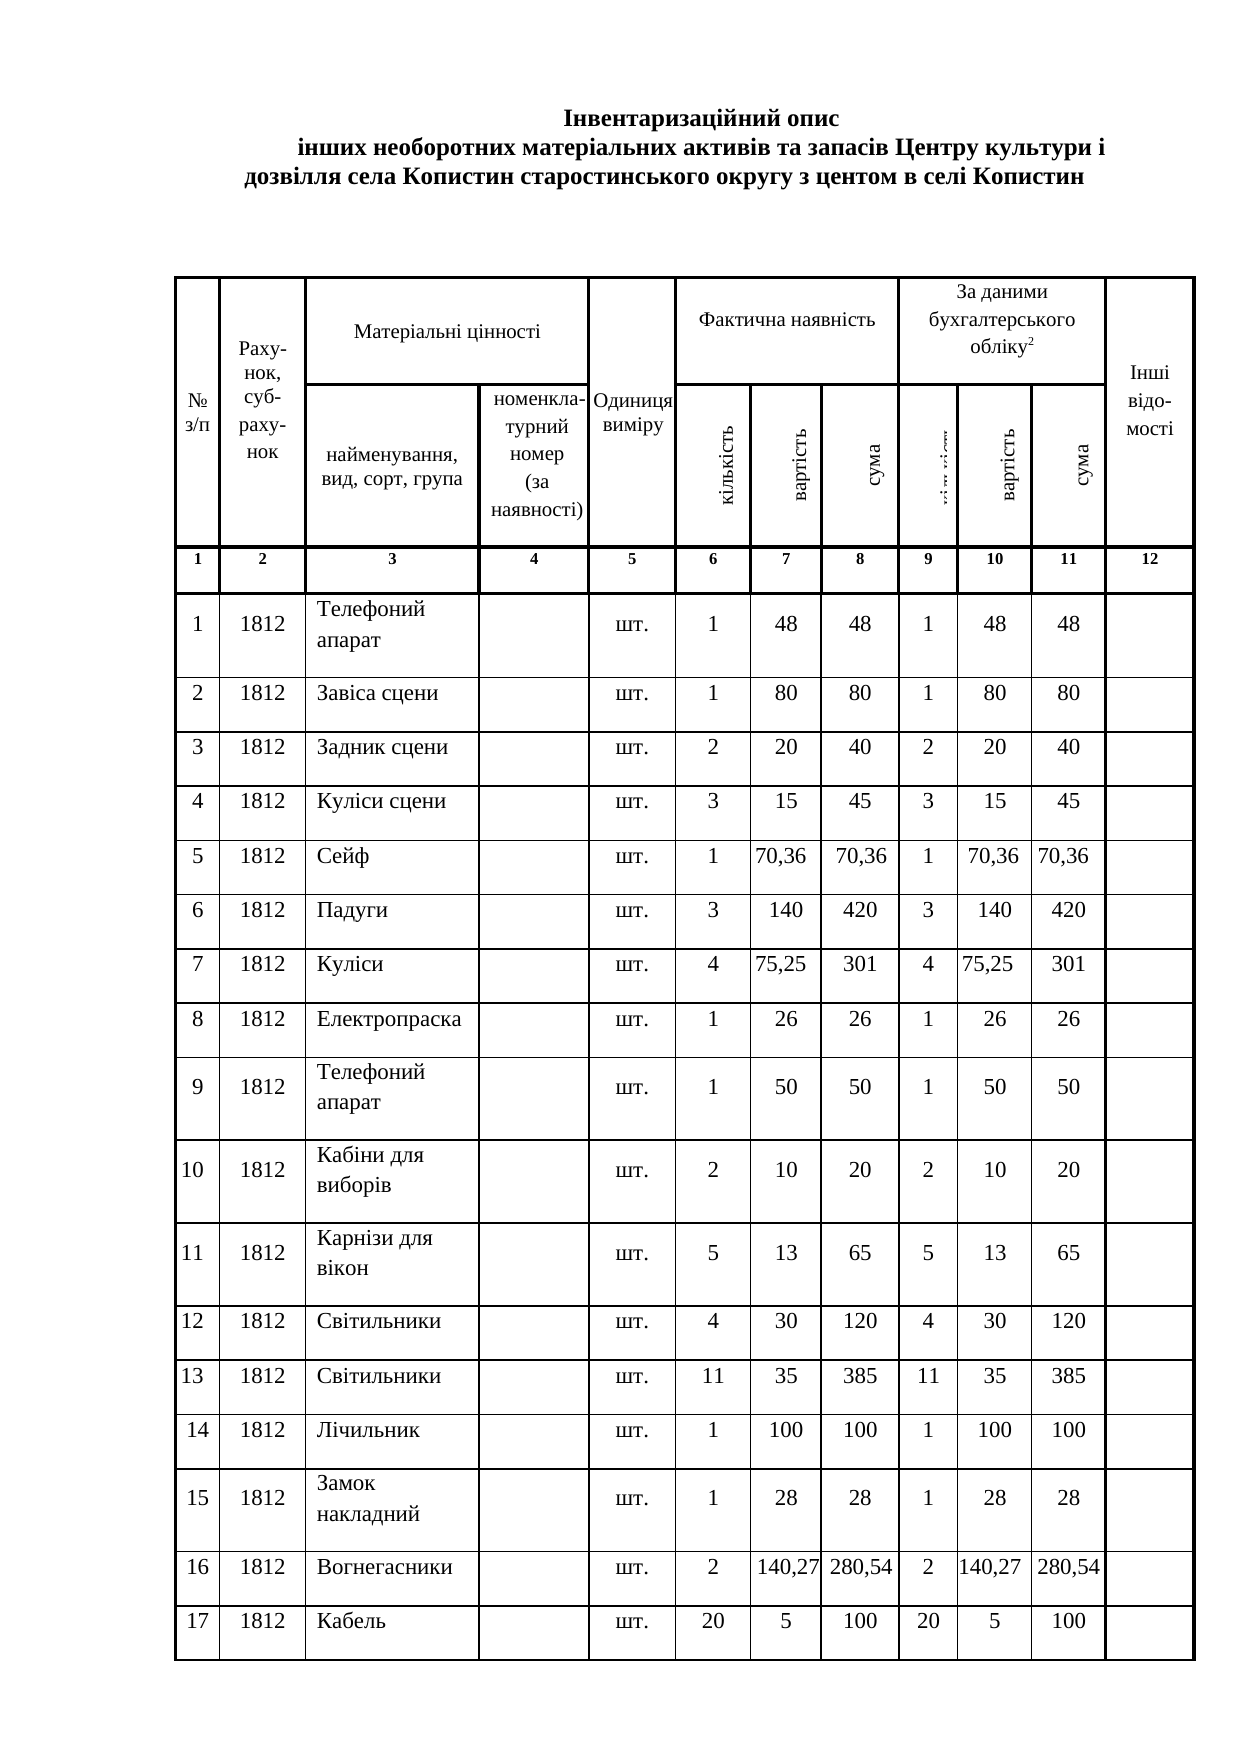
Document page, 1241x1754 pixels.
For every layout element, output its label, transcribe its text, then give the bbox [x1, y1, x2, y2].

table_cell 28 [1032, 1470, 1104, 1551]
table_cell 75,25 [958, 950, 1031, 1002]
table_cell 1812 [220, 1058, 305, 1139]
table_cell Куліси сцени [306, 787, 478, 839]
table_cell номенкла-турний номер (за наявності) [481, 386, 587, 545]
table_cell Завіса сцени [306, 678, 478, 731]
table_cell [480, 895, 588, 948]
table_cell 2 [676, 733, 750, 785]
table_cell 13 [958, 1224, 1031, 1305]
table_cell кількість [677, 386, 749, 545]
table_cell 28 [822, 1470, 898, 1551]
table_cell [1107, 595, 1192, 677]
table_cell [1107, 1004, 1192, 1057]
table_header За даними бухгалтерського обліку2 [900, 279, 1104, 383]
table_cell 1 [900, 841, 957, 894]
table_cell 65 [822, 1224, 898, 1305]
table_cell 20 [958, 733, 1031, 785]
table_cell [480, 1361, 588, 1413]
table_cell 2 [900, 1141, 957, 1222]
table_cell шт. [590, 1552, 675, 1605]
table_cell 17 [177, 1607, 219, 1659]
table_cell 80 [958, 678, 1031, 731]
table_cell 1812 [220, 950, 305, 1002]
table_cell 6 [677, 549, 749, 592]
table_cell 1 [177, 595, 219, 677]
table_cell 5 [177, 841, 219, 894]
table_cell [1107, 1224, 1192, 1305]
table_cell 4 [900, 950, 957, 1002]
table_cell 1 [676, 841, 750, 894]
table_cell 1812 [220, 1307, 305, 1359]
table_cell 1 [900, 1004, 957, 1057]
table_cell 11 [900, 1361, 957, 1413]
table_cell 20 [900, 1607, 957, 1659]
table_cell [1107, 841, 1192, 894]
table_cell 35 [751, 1361, 820, 1413]
table_cell 80 [1032, 678, 1104, 731]
table_cell 10 [958, 1141, 1031, 1222]
table_cell Замок накладний [306, 1470, 478, 1551]
table_cell шт. [590, 950, 675, 1002]
table_cell 1812 [220, 1141, 305, 1222]
table_cell 3 [177, 733, 219, 785]
table_cell шт. [590, 1470, 675, 1551]
table_cell 2 [221, 549, 304, 592]
table_cell 12 [177, 1307, 219, 1359]
table_cell 1 [676, 1470, 750, 1551]
table_cell шт. [590, 1361, 675, 1413]
table_cell [480, 1004, 588, 1057]
table_cell Задник сцени [306, 733, 478, 785]
table_cell 4 [900, 1307, 957, 1359]
table_cell найменування, вид, сорт, група [307, 386, 477, 545]
table_cell 70,36 [958, 841, 1031, 894]
table_cell 5 [958, 1607, 1031, 1659]
table_cell 1812 [220, 1552, 305, 1605]
table_cell 8 [177, 1004, 219, 1057]
table_cell 1812 [220, 595, 305, 677]
table_cell Кабель [306, 1607, 478, 1659]
table_cell [1107, 895, 1192, 948]
table_cell [480, 595, 588, 677]
table_cell 1812 [220, 1415, 305, 1468]
table_cell [1107, 1607, 1192, 1659]
table_cell 48 [822, 595, 898, 677]
table_cell 48 [751, 595, 820, 677]
table_header Одиниця виміру [590, 279, 674, 545]
table_cell 11 [177, 1224, 219, 1305]
table_cell [480, 841, 588, 894]
table_cell [480, 1141, 588, 1222]
table_cell 140 [958, 895, 1031, 948]
table_cell 11 [1033, 549, 1104, 592]
table_cell 100 [822, 1607, 898, 1659]
table_cell 11 [676, 1361, 750, 1413]
table_cell [480, 1415, 588, 1468]
table_cell [1107, 1307, 1192, 1359]
table_cell шт. [590, 841, 675, 894]
table_cell 48 [958, 595, 1031, 677]
table_cell 2 [900, 733, 957, 785]
table_cell 40 [822, 733, 898, 785]
table_cell 3 [307, 549, 477, 592]
table_cell 1 [676, 678, 750, 731]
table_cell 45 [822, 787, 898, 839]
table_cell 45 [1032, 787, 1104, 839]
table_cell шт. [590, 733, 675, 785]
table_header № з/п [177, 279, 218, 545]
table_header Раху-нок, суб-раху-нок [221, 279, 304, 545]
table_cell Куліси [306, 950, 478, 1002]
table_cell 100 [822, 1415, 898, 1468]
table_cell 8 [823, 549, 897, 592]
table_cell 10 [959, 549, 1030, 592]
table_cell 15 [751, 787, 820, 839]
table_cell 140,27 [958, 1552, 1031, 1605]
table_cell 1812 [220, 678, 305, 731]
table_header Інші відо-мості [1107, 279, 1192, 545]
table_cell 1 [900, 1470, 957, 1551]
table_cell 385 [822, 1361, 898, 1413]
table_cell 1 [676, 1415, 750, 1468]
table_cell [1107, 1141, 1192, 1222]
table_cell 100 [958, 1415, 1031, 1468]
table_cell 420 [1032, 895, 1104, 948]
table_cell 30 [751, 1307, 820, 1359]
table_cell шт. [590, 1415, 675, 1468]
table_cell 15 [958, 787, 1031, 839]
table_cell 75,25 [751, 950, 820, 1002]
table_cell 1812 [220, 733, 305, 785]
table_cell 12 [1107, 549, 1192, 592]
table_cell шт. [590, 1307, 675, 1359]
table_cell 1 [900, 595, 957, 677]
table_cell шт. [590, 895, 675, 948]
table_cell 3 [900, 787, 957, 839]
table_cell 26 [822, 1004, 898, 1057]
table_cell 1812 [220, 1470, 305, 1551]
table_cell 4 [676, 1307, 750, 1359]
table_cell 5 [590, 549, 674, 592]
table_cell [1107, 1470, 1192, 1551]
table_cell Лічильник [306, 1415, 478, 1468]
table_cell 120 [1032, 1307, 1104, 1359]
table_cell [480, 1470, 588, 1551]
table_cell 385 [1032, 1361, 1104, 1413]
table_cell 20 [1032, 1141, 1104, 1222]
table_cell 9 [900, 549, 956, 592]
table_cell 26 [751, 1004, 820, 1057]
table_cell 280,54 [822, 1552, 898, 1605]
table_cell 100 [751, 1415, 820, 1468]
table_cell 48 [1032, 595, 1104, 677]
table_cell 10 [751, 1141, 820, 1222]
table_cell 40 [1032, 733, 1104, 785]
table_cell Світильники [306, 1361, 478, 1413]
table_cell 280,54 [1032, 1552, 1104, 1605]
table_cell 50 [958, 1058, 1031, 1139]
table_cell 4 [177, 787, 219, 839]
table_cell 13 [177, 1361, 219, 1413]
table_cell 140 [751, 895, 820, 948]
table_header Фактична наявність [677, 279, 897, 383]
table_cell [480, 1552, 588, 1605]
table_cell 20 [822, 1141, 898, 1222]
table_cell 1 [900, 678, 957, 731]
table_cell 26 [958, 1004, 1031, 1057]
table_cell вартість [959, 386, 1030, 545]
table_cell 3 [676, 787, 750, 839]
table_cell 1 [900, 1058, 957, 1139]
table_cell 80 [751, 678, 820, 731]
table_cell 120 [822, 1307, 898, 1359]
table_cell 4 [481, 549, 587, 592]
table_cell 4 [676, 950, 750, 1002]
table_cell [1107, 1361, 1192, 1413]
table_cell 70,36 [822, 841, 898, 894]
table_cell 6 [177, 895, 219, 948]
table_cell кількість [900, 386, 956, 545]
table_cell шт. [590, 787, 675, 839]
table_cell 70,36 [1032, 841, 1104, 894]
table_cell шт. [590, 678, 675, 731]
text Інвентаризаційний опис [177, 103, 1152, 132]
table_cell шт. [590, 1058, 675, 1139]
table_cell 1812 [220, 1361, 305, 1413]
table_cell 28 [958, 1470, 1031, 1551]
table_cell 5 [676, 1224, 750, 1305]
table_cell 7 [177, 950, 219, 1002]
table_cell 100 [1032, 1415, 1104, 1468]
table_cell 100 [1032, 1607, 1104, 1659]
table_cell [480, 950, 588, 1002]
table_cell 1812 [220, 787, 305, 839]
table_cell 50 [822, 1058, 898, 1139]
table_cell 1812 [220, 895, 305, 948]
table_cell 1 [676, 595, 750, 677]
table_cell 1 [676, 1004, 750, 1057]
table_cell Телефоний апарат [306, 595, 478, 677]
table_cell [480, 1224, 588, 1305]
table_cell 35 [958, 1361, 1031, 1413]
table_cell Сейф [306, 841, 478, 894]
table_cell 20 [751, 733, 820, 785]
table_cell шт. [590, 1004, 675, 1057]
table_cell 1812 [220, 841, 305, 894]
table_cell 13 [751, 1224, 820, 1305]
table_cell 10 [177, 1141, 219, 1222]
table_cell 30 [958, 1307, 1031, 1359]
table_cell 80 [822, 678, 898, 731]
table_cell 26 [1032, 1004, 1104, 1057]
table_cell шт. [590, 1224, 675, 1305]
table_cell 1812 [220, 1607, 305, 1659]
table_cell [1107, 678, 1192, 731]
table_cell Телефоний апарат [306, 1058, 478, 1139]
table_cell 5 [900, 1224, 957, 1305]
table_cell Кабіни для виборів [306, 1141, 478, 1222]
table_cell [1107, 1058, 1192, 1139]
table_cell сума [823, 386, 897, 545]
table_cell вартість [752, 386, 820, 545]
table_cell 5 [751, 1607, 820, 1659]
table_cell [1107, 787, 1192, 839]
table_cell 3 [676, 895, 750, 948]
table_cell 1 [676, 1058, 750, 1139]
table_cell 16 [177, 1552, 219, 1605]
table_cell 9 [177, 1058, 219, 1139]
table_header Матеріальні цінності [307, 279, 587, 383]
table_cell 28 [751, 1470, 820, 1551]
table_cell [1107, 733, 1192, 785]
table_cell Карнізи для вікон [306, 1224, 478, 1305]
table_cell [1107, 1415, 1192, 1468]
text інших необоротних матеріальних активів та запасів Центру культури і дозвілля села Копистин старостинського округу з центом в селі Копистин [177, 132, 1152, 190]
table_cell шт. [590, 1607, 675, 1659]
table_cell [480, 678, 588, 731]
table_cell 15 [177, 1470, 219, 1551]
table_cell 1812 [220, 1004, 305, 1057]
table_cell [1107, 950, 1192, 1002]
table_cell 301 [822, 950, 898, 1002]
table_cell [1107, 1552, 1192, 1605]
table_cell шт. [590, 1141, 675, 1222]
table_cell 7 [752, 549, 820, 592]
table_cell [480, 1058, 588, 1139]
table_cell 2 [676, 1141, 750, 1222]
table_cell 50 [1032, 1058, 1104, 1139]
table_cell 301 [1032, 950, 1104, 1002]
table_cell Вогнегасники [306, 1552, 478, 1605]
table_cell 70,36 [751, 841, 820, 894]
table_cell 20 [676, 1607, 750, 1659]
table_cell 420 [822, 895, 898, 948]
table_cell 2 [676, 1552, 750, 1605]
table_cell 1 [177, 549, 218, 592]
table_cell Світильники [306, 1307, 478, 1359]
table_cell Електропраска [306, 1004, 478, 1057]
table_cell 2 [900, 1552, 957, 1605]
table_cell 2 [177, 678, 219, 731]
table_cell 65 [1032, 1224, 1104, 1305]
table_cell 1 [900, 1415, 957, 1468]
table_cell Падуги [306, 895, 478, 948]
table_cell [480, 733, 588, 785]
table_cell сума [1033, 386, 1104, 545]
table_cell [480, 1607, 588, 1659]
table_cell 50 [751, 1058, 820, 1139]
table_cell 140,27 [751, 1552, 820, 1605]
table_cell 1812 [220, 1224, 305, 1305]
table_cell шт. [590, 595, 675, 677]
table_cell [480, 1307, 588, 1359]
table_cell 3 [900, 895, 957, 948]
table_cell 14 [177, 1415, 219, 1468]
table_cell [480, 787, 588, 839]
